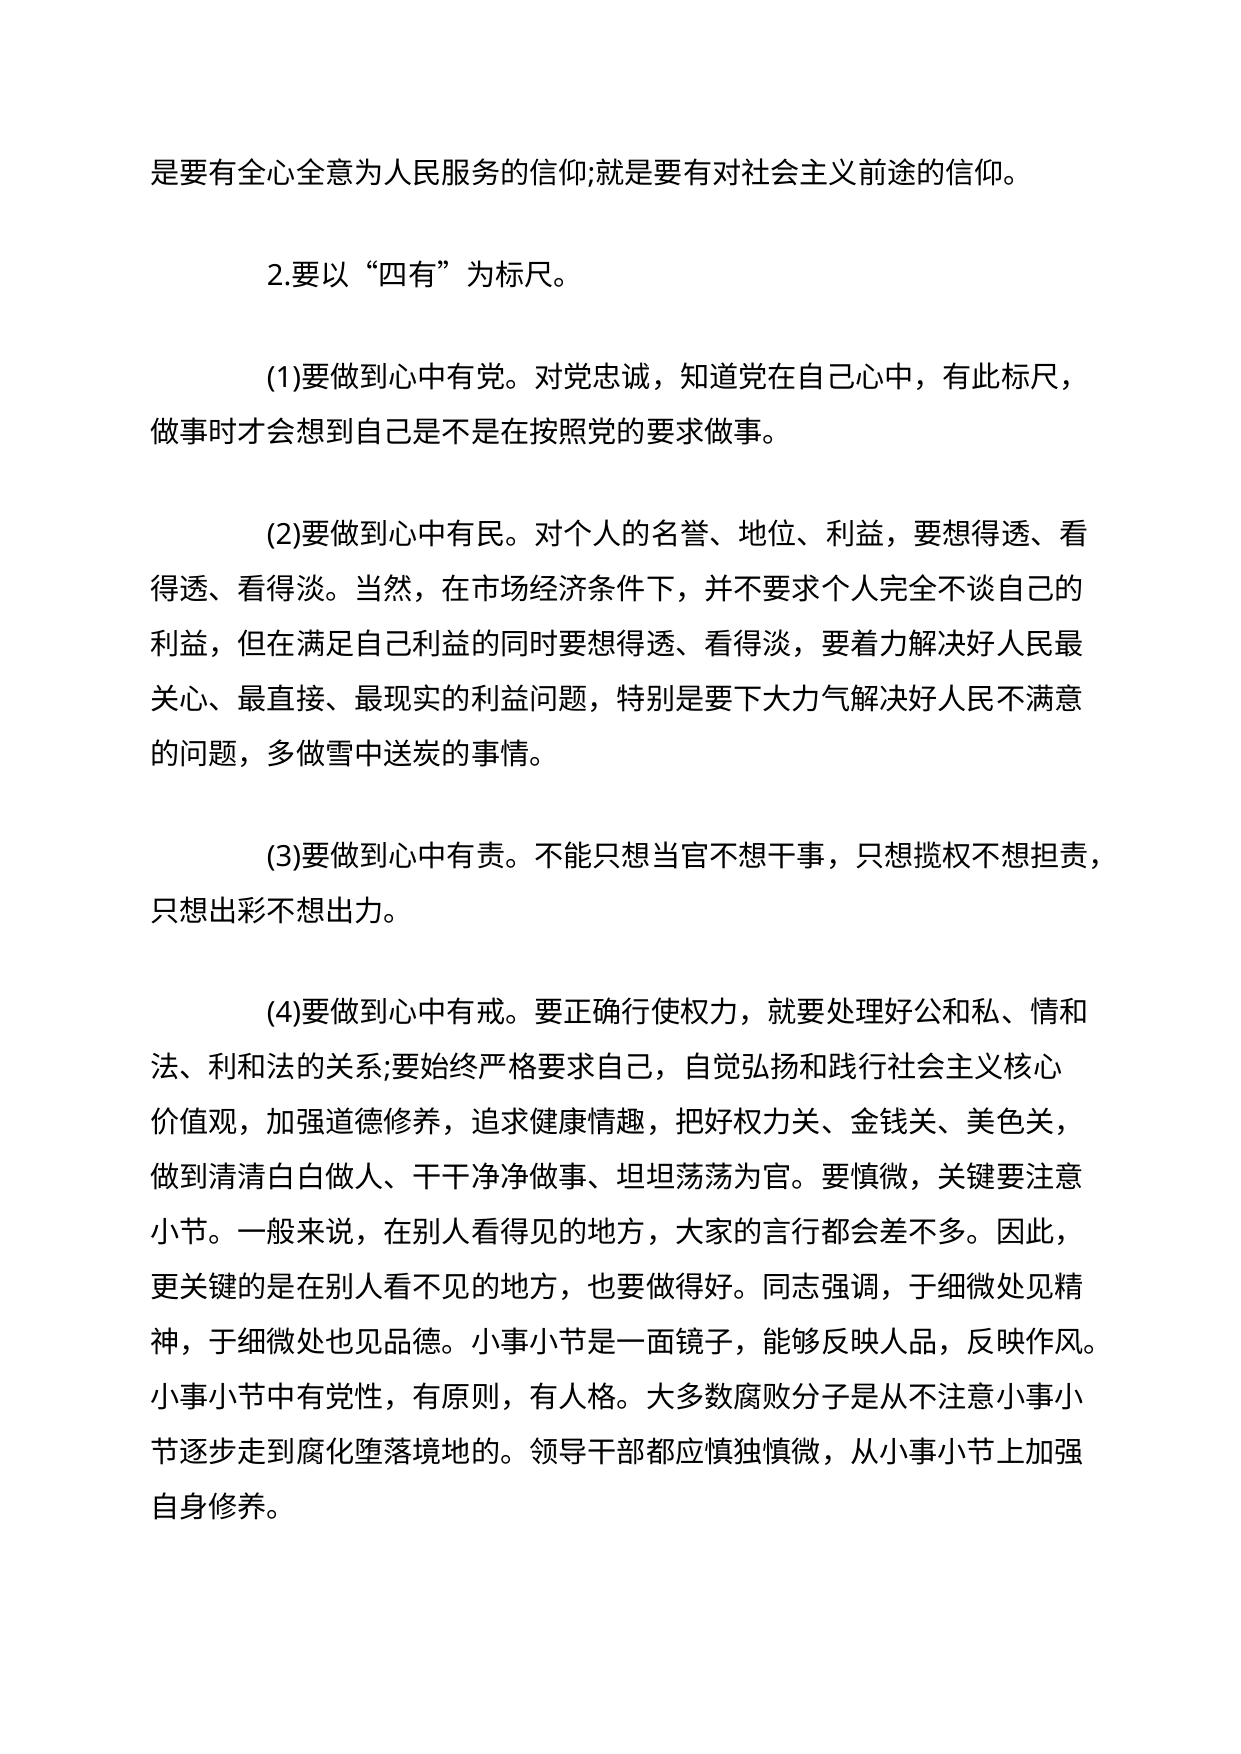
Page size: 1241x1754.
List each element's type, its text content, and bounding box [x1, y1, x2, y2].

text (2)要做到心中有民。对个人的名誉、地位、利益，要想得透、看得透、看得淡。当然，在市场经济条件下，并不要求个人完全不谈自己的利益，但在满足自己利益的同时要想得透、看得淡，要着力解决好人民最关心、最直接、最现实的利益问题，特别是要下大力气解决好人民不满意的问题，多做雪中送炭的事情。 [150, 511, 1090, 773]
text 2.要以“四有”为标尺。 [150, 252, 1090, 294]
text (3)要做到心中有责。不能只想当官不想干事，只想揽权不想担责，只想出彩不想出力。 [150, 832, 1090, 929]
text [150, 150, 1090, 192]
text (4)要做到心中有戒。要正确行使权力，就要处理好公和私、情和法、利和法的关系;要始终严格要求自己，自觉弘扬和践行社会主义核心价值观，加强道德修养，追求健康情趣，把好权力关、金钱关、美色关，做到清清白白做人、干干净净做事、坦坦荡荡为官。要慎微，关键要注意小节。一般来说，在别人看得见的地方，大家的言行都会差不多。因此，更关键的是在别人看不见的地方，也要做得好。同志强调，于细微处见精神，于细微处也见品德。小事小节是一面镜子，能够反映人品，反映作风。小事小节中有党性，有原则，有人格。大多数腐败分子是从不注意小事小节逐步走到腐化堕落境地的。领导干部都应慎独慎微，从小事小节上加强自身修养。 [150, 989, 1090, 1526]
text (1)要做到心中有党。对党忠诚，知道党在自己心中，有此标尺，做事时才会想到自己是不是在按照党的要求做事。 [150, 354, 1090, 451]
